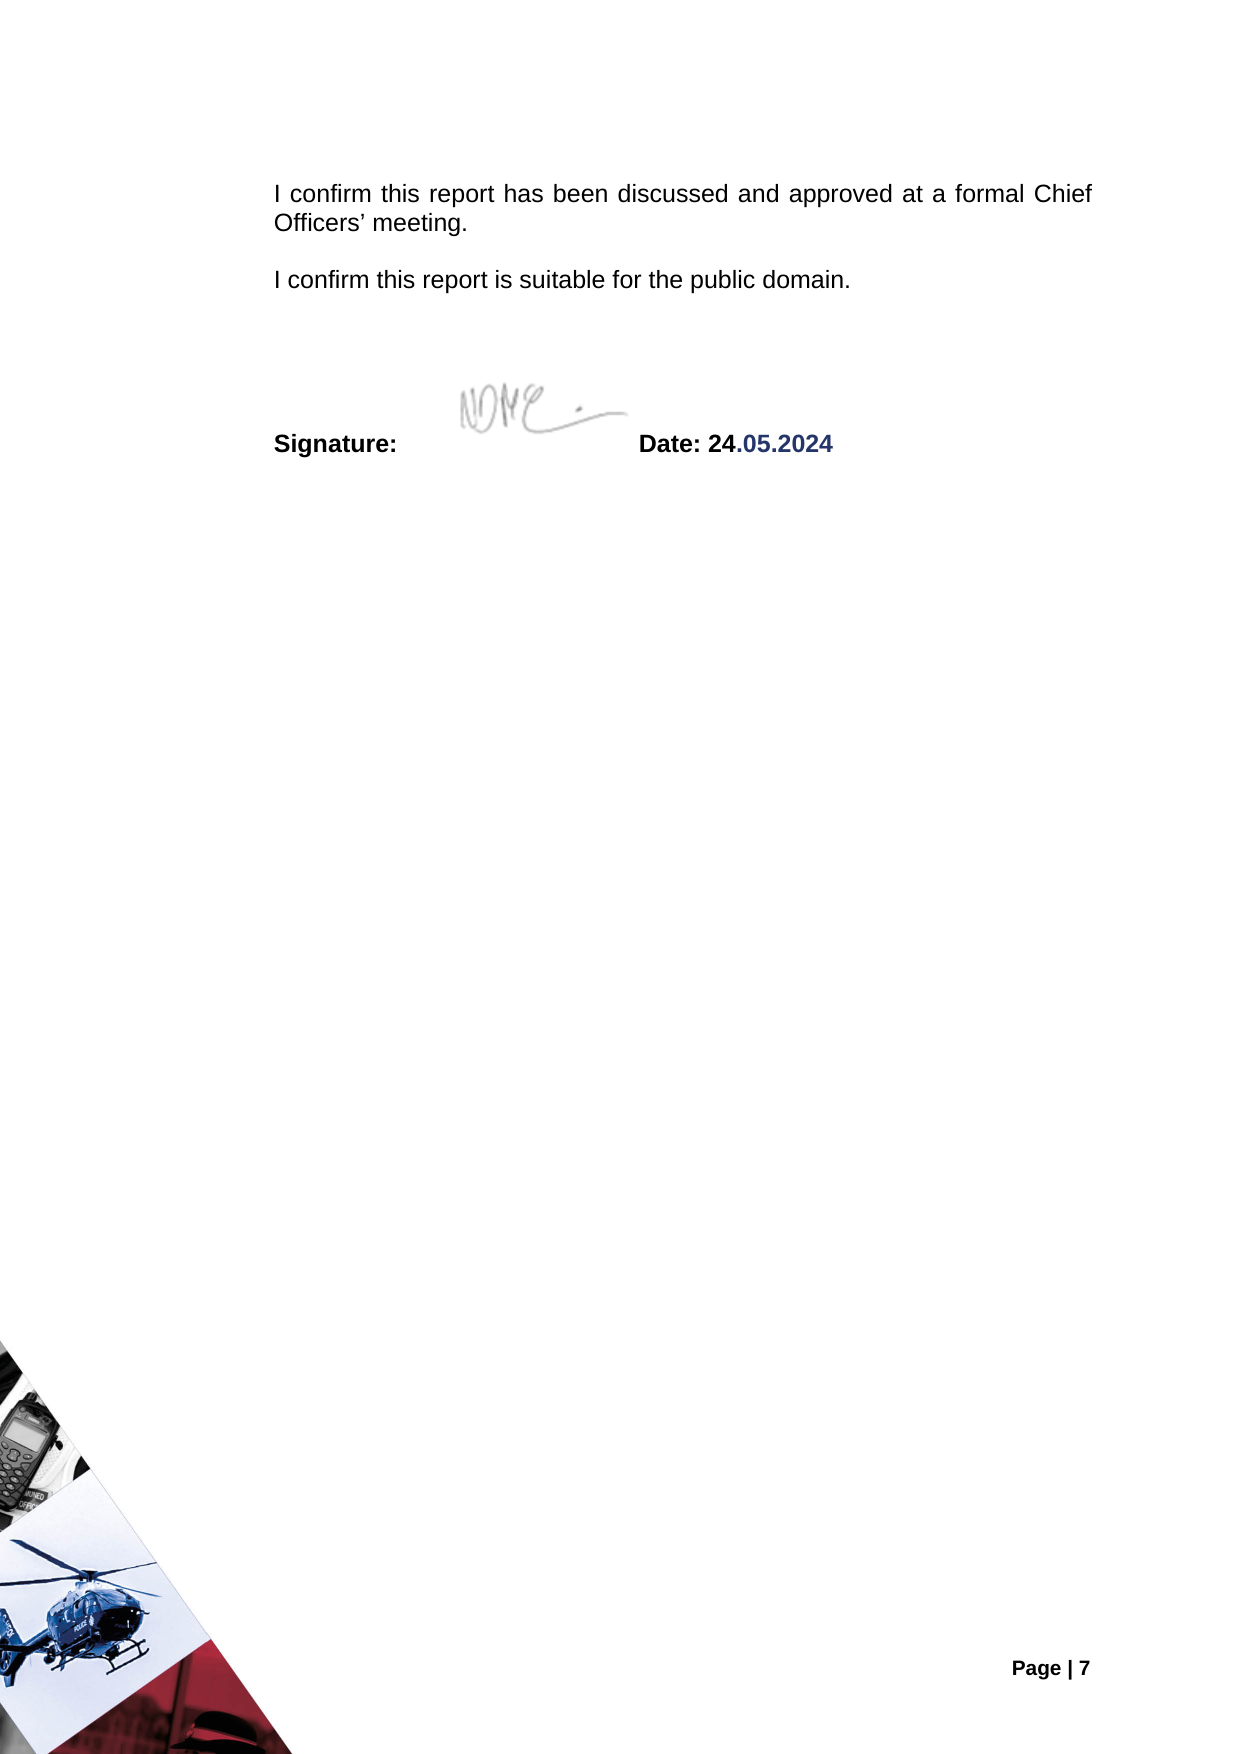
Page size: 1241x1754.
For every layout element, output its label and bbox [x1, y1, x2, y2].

picture [0, 0, 1241, 1754]
table_cell [150, 150, 1105, 525]
